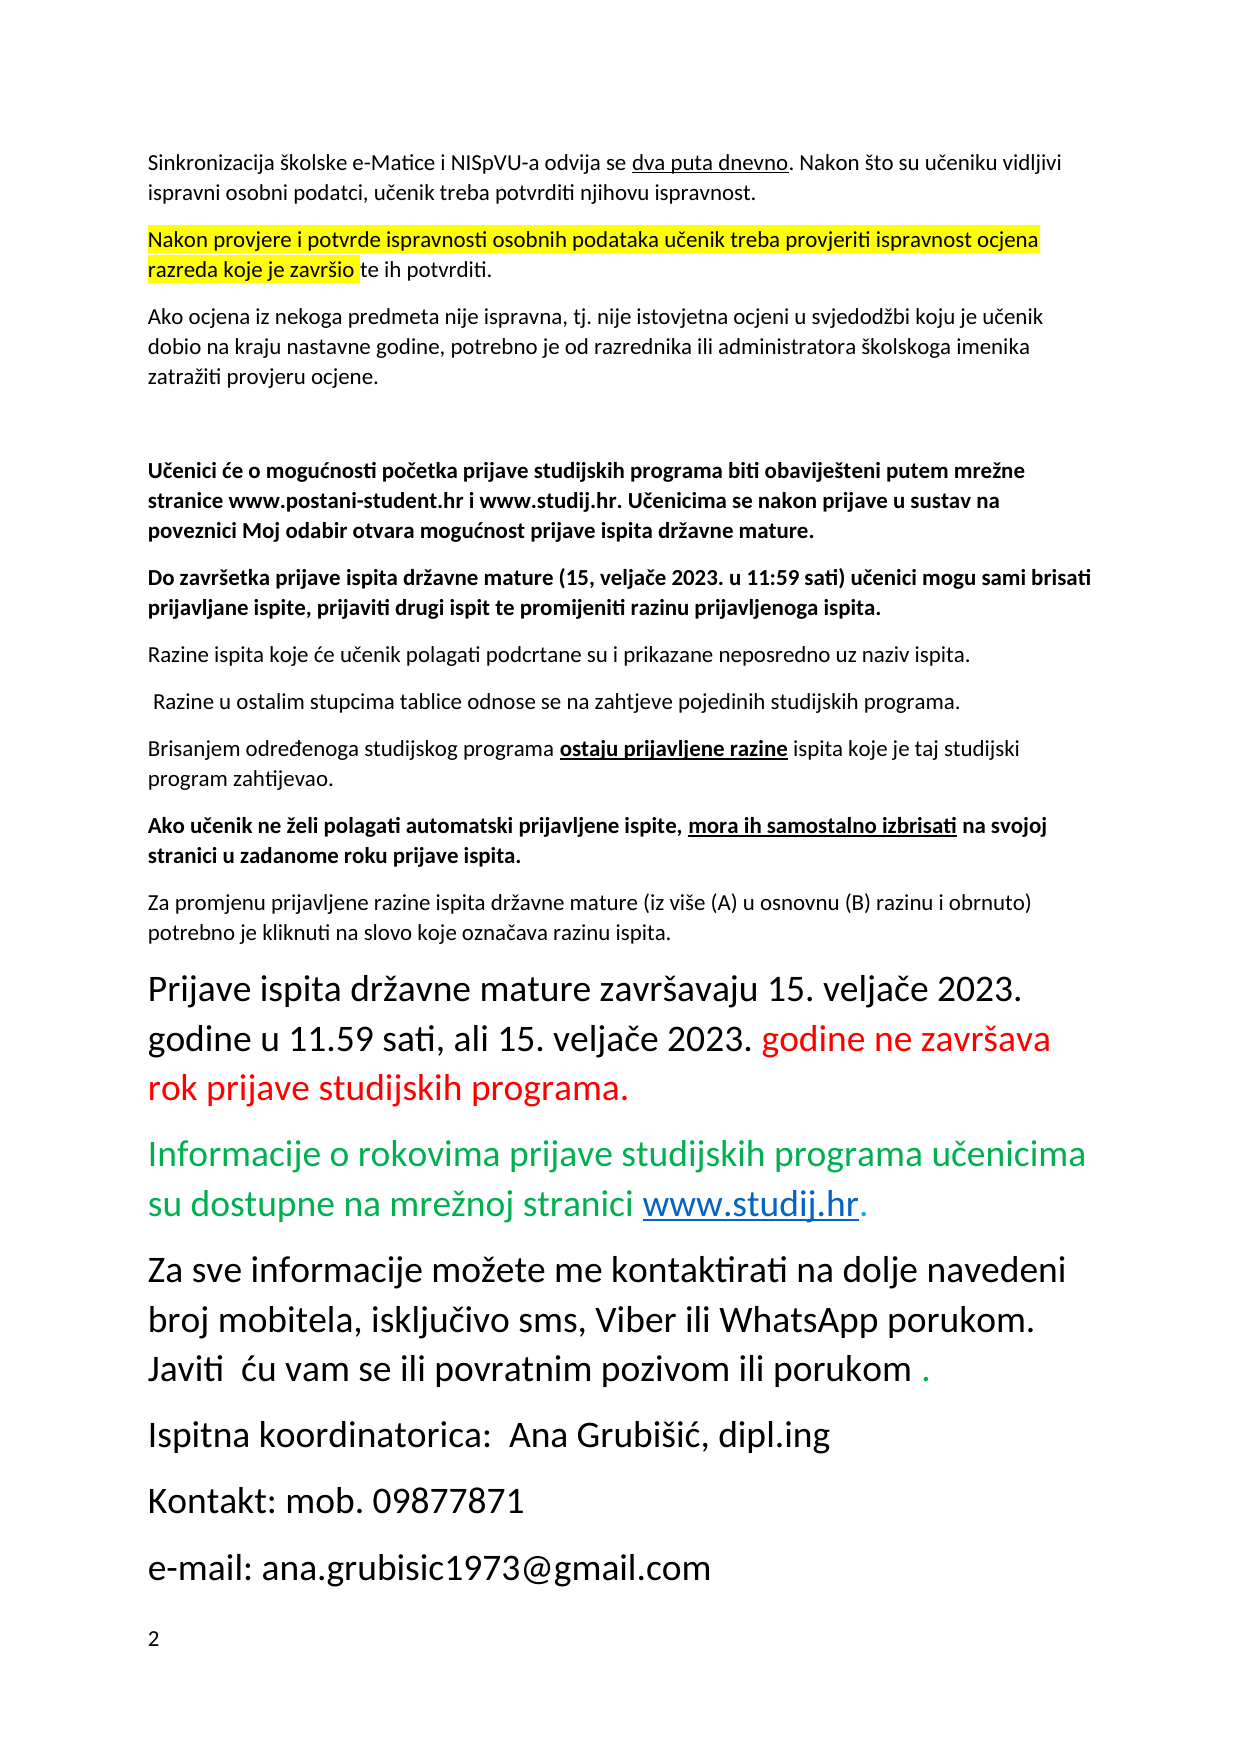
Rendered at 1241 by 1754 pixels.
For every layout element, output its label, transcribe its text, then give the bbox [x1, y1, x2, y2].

text Razine u ostalim stupcima tablice odnose se na zahtjeve pojedinih studijskih programa. [148, 687, 1093, 715]
text Kontakt: mob. 09877871 [148, 1477, 1093, 1523]
text Ispitna koordinatorica: Ana Grubišić, dipl.ing [148, 1411, 1093, 1457]
text Razine ispita koje će učenik polagati podcrtane su i prikazane neposredno uz naziv ispita. [148, 640, 1093, 668]
text Ako učenik ne želi polagati automatski prijavljene ispite, mora ih samostalno izbrisati na svojoj stranici u zadanome roku prijave ispita. [148, 811, 1093, 869]
text e-mail: ana.grubisic1973@gmail.com [148, 1543, 1093, 1589]
text Sinkronizacija školske e-Matice i NISpVU-a odvija se dva puta dnevno. Nakon što su učeniku vidljivi ispravni osobni podatci, učenik treba potvrditi njihovu ispravnost. [148, 148, 1093, 206]
text Prijave ispita državne mature završavaju 15. veljače 2023. godine u 11.59 sati, ali 15. veljače 2023. godine ne završava rok prijave studijskih programa. [148, 965, 1093, 1110]
text Za promjenu prijavljene razine ispita državne mature (iz više (A) u osnovnu (B) razinu i obrnuto) potrebno je kliknuti na slovo koje označava razinu ispita. [148, 888, 1093, 946]
text Za sve informacije možete me kontaktirati na dolje navedeni broj mobitela, isključivo sms, Viber ili WhatsApp porukom. Javiti ću vam se ili povratnim pozivom ili porukom . [148, 1246, 1093, 1391]
text Informacije o rokovima prijave studijskih programa učenicima su dostupne na mrežnoj stranici www.studij.hr. [148, 1130, 1093, 1226]
text Nakon provjere i potvrde ispravnosti osobnih podataka učenik treba provjeriti ispravnost ocjena razreda koje je završio te ih potvrditi. [148, 225, 1093, 283]
text Brisanjem određenoga studijskog programa ostaju prijavljene razine ispita koje je taj studijski program zahtijevao. [148, 734, 1093, 792]
text Učenici će o mogućnosti početka prijave studijskih programa biti obaviješteni putem mrežne stranice www.postani-student.hr i www.studij.hr. Učenicima se nakon prijave u sustav na poveznici Moj odabir otvara mogućnost prijave ispita državne mature. [148, 456, 1093, 544]
text Do završetka prijave ispita državne mature (15, veljače 2023. u 11:59 sati) učenici mogu sami brisati prijavljane ispite, prijaviti drugi ispit te promijeniti razinu prijavljenoga ispita. [148, 563, 1093, 621]
text Ako ocjena iz nekoga predmeta nije ispravna, tj. nije istovjetna ocjeni u svjedodžbi koju je učenik dobio na kraju nastavne godine, potrebno je od razrednika ili administratora školskoga imenika zatražiti provjeru ocjene. [148, 302, 1093, 390]
